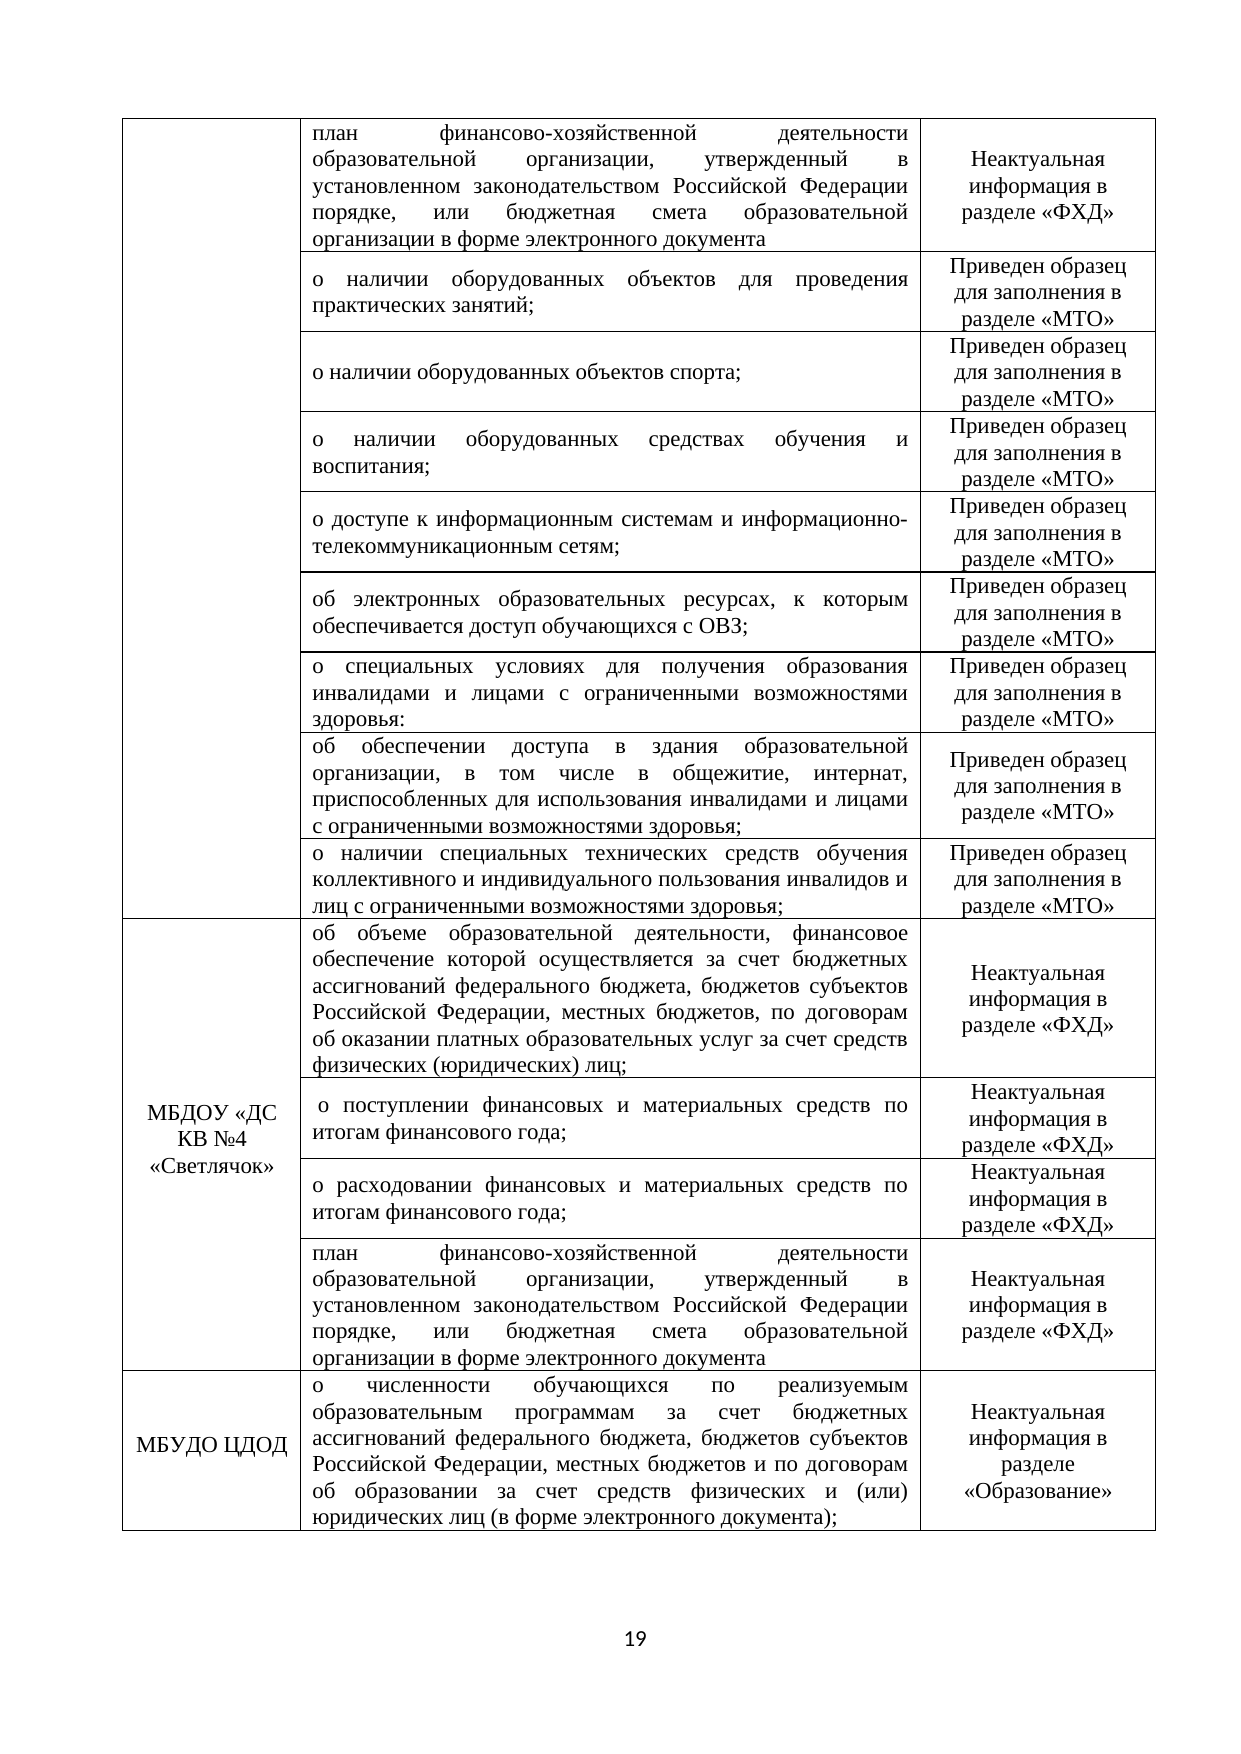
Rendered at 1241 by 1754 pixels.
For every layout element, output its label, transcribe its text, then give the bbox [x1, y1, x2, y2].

table_cell Приведен образец для заполнения в разделе «МТО» [921, 653, 1155, 732]
table_cell план финансово-хозяйственной деятельности образовательной организации, утвержденный в установленном законодательством Российской Федерации порядке, или бюджетная смета образовательной организации в форме электронного документа [301, 1239, 920, 1370]
table_cell о наличии специальных технических средств обучения коллективного и индивидуального пользования инвалидов и лиц с ограниченными возможностями здоровья; [301, 839, 920, 918]
table_cell о наличии оборудованных объектов для проведения практических занятий; [301, 252, 920, 331]
table_cell Приведен образец для заполнения в разделе «МТО» [921, 839, 1155, 918]
table_cell Неактуальная информация в разделе «ФХД» [921, 919, 1155, 1077]
table_cell Приведен образец для заполнения в разделе «МТО» [921, 412, 1155, 491]
table_cell МБУДО ЦДОД [123, 1371, 300, 1529]
table_cell Неактуальная информация в разделе «ФХД» [921, 1078, 1155, 1157]
table_cell об объеме образовательной деятельности, финансовое обеспечение которой осуществляется за счет бюджетных ассигнований федерального бюджета, бюджетов субъектов Российской Федерации, местных бюджетов, по договорам об оказании платных образовательных услуг за счет средств физических (юридических) лиц; [301, 919, 920, 1077]
table_cell об электронных образовательных ресурсах, к которым обеспечивается доступ обучающихся с ОВЗ; [301, 573, 920, 651]
table_cell план финансово-хозяйственной деятельности образовательной организации, утвержденный в установленном законодательством Российской Федерации порядке, или бюджетная смета образовательной организации в форме электронного документа [301, 119, 920, 251]
table_cell Неактуальная информация в разделе «Образование» [921, 1371, 1155, 1529]
table_cell об обеспечении доступа в здания образовательной организации, в том числе в общежитие, интернат, приспособленных для использования инвалидами и лицами с ограниченными возможностями здоровья; [301, 733, 920, 838]
table_cell о численности обучающихся по реализуемым образовательным программам за счет бюджетных ассигнований федерального бюджета, бюджетов субъектов Российской Федерации, местных бюджетов и по договорам об образовании за счет средств физических и (или) юридических лиц (в форме электронного документа); [301, 1371, 920, 1529]
table_cell о доступе к информационным системам и информационно-телекоммуникационным сетям; [301, 492, 920, 571]
table_cell Неактуальная информация в разделе «ФХД» [921, 1159, 1155, 1237]
table_cell Приведен образец для заполнения в разделе «МТО» [921, 332, 1155, 411]
table_cell о специальных условиях для получения образования инвалидами и лицами с ограниченными возможностями здоровья: [301, 653, 920, 732]
table_cell Приведен образец для заполнения в разделе «МТО» [921, 733, 1155, 838]
table_cell Неактуальная информация в разделе «ФХД» [921, 119, 1155, 251]
table_cell о наличии оборудованных объектов спорта; [301, 332, 920, 411]
table_cell Приведен образец для заполнения в разделе «МТО» [921, 252, 1155, 331]
table_cell о поступлении финансовых и материальных средств по итогам финансового года; [301, 1078, 920, 1157]
table_cell Приведен образец для заполнения в разделе «МТО» [921, 573, 1155, 651]
table_cell о наличии оборудованных средствах обучения и воспитания; [301, 412, 920, 491]
table_cell Приведен образец для заполнения в разделе «МТО» [921, 492, 1155, 571]
table_cell МБДОУ «ДС КВ №4 «Светлячок» [123, 919, 300, 1370]
table_cell о расходовании финансовых и материальных средств по итогам финансового года; [301, 1159, 920, 1237]
table_cell Неактуальная информация в разделе «ФХД» [921, 1239, 1155, 1370]
